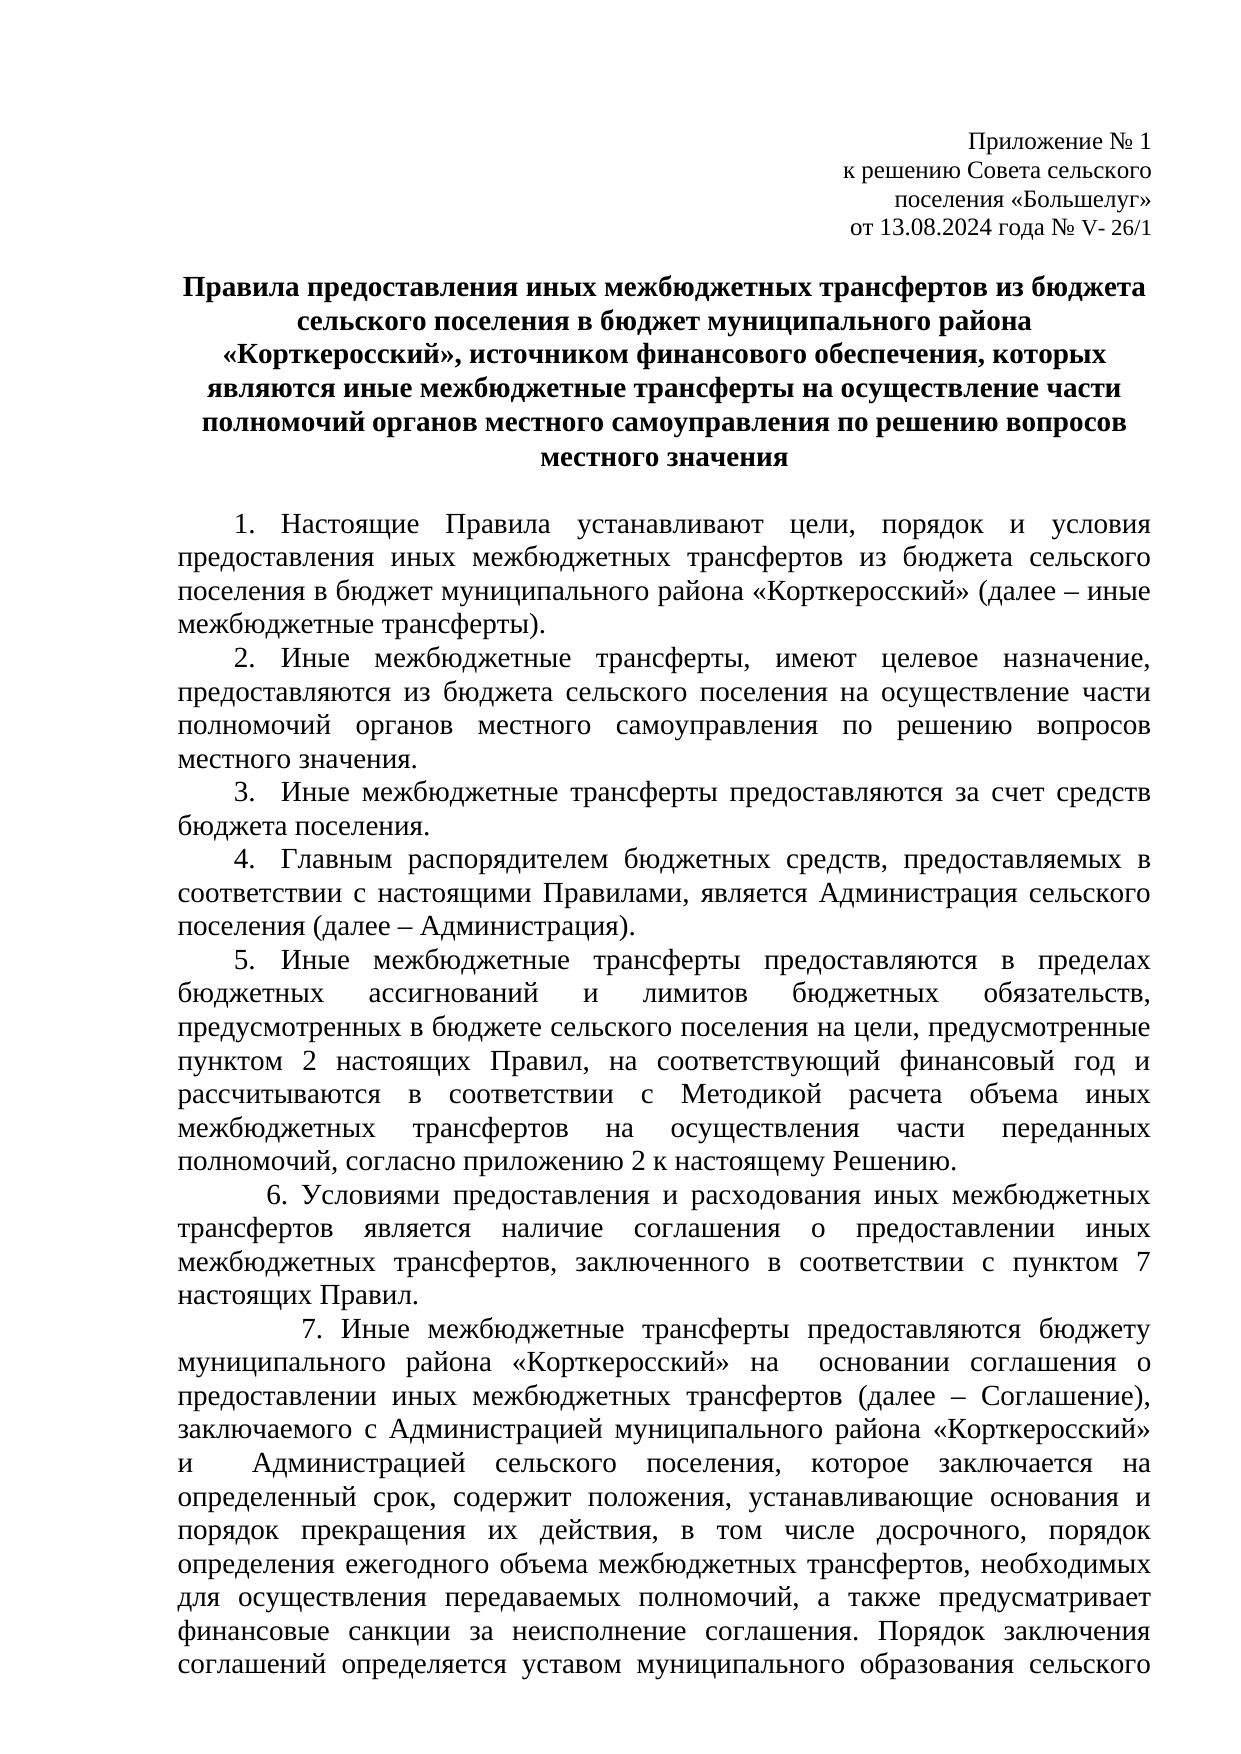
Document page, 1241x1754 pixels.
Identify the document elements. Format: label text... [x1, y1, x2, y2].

list Главным распорядителем бюджетных средств, предоставляемых в соответствии с настоящими Правилами, является Администрация сельского поселения (далее – Администрация). [177, 841, 1152, 942]
text Приложение № 1 [177, 126, 1152, 155]
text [177, 1311, 1152, 1680]
text к решению Совета сельского поселения «Большелуг» [812, 155, 1152, 212]
list Иные межбюджетные трансферты, имеют целевое назначение, предоставляются из бюджета сельского поселения на осуществление части полномочий органов местного самоуправления по решению вопросов местного значения. [177, 640, 1152, 774]
text от 13.08.2024 года № V- 26/1 [768, 212, 1152, 241]
title Правила предоставления иных межбюджетных трансфертов из бюджета сельского поселения в бюджет муниципального района «Корткеросский», источником финансового обеспечения, которых являются иные межбюджетные трансферты на осуществление части полномочий органов местного самоуправления по решению вопросов местного значения [177, 269, 1152, 472]
list Настоящие Правила устанавливают цели, порядок и условия предоставления иных межбюджетных трансфертов из бюджета сельского поселения в бюджет муниципального района «Корткеросский» (далее – иные межбюджетные трансферты). [177, 506, 1152, 640]
text 6. Условиями предоставления и расходования иных межбюджетных трансфертов является наличие соглашения о предоставлении иных межбюджетных трансфертов, заключенного в соответствии с пунктом 7 настоящих Правил. [177, 1177, 1152, 1311]
list Иные межбюджетные трансферты предоставляются за счет средств бюджета поселения. [177, 774, 1152, 841]
list Иные межбюджетные трансферты предоставляются в пределах бюджетных ассигнований и лимитов бюджетных обязательств, предусмотренных в бюджете сельского поселения на цели, предусмотренные пунктом 2 настоящих Правил, на соответствующий финансовый год и рассчитываются в соответствии с Методикой расчета объема иных межбюджетных трансфертов на осуществления части переданных полномочий, согласно приложению 2 к настоящему Решению. [177, 942, 1152, 1177]
